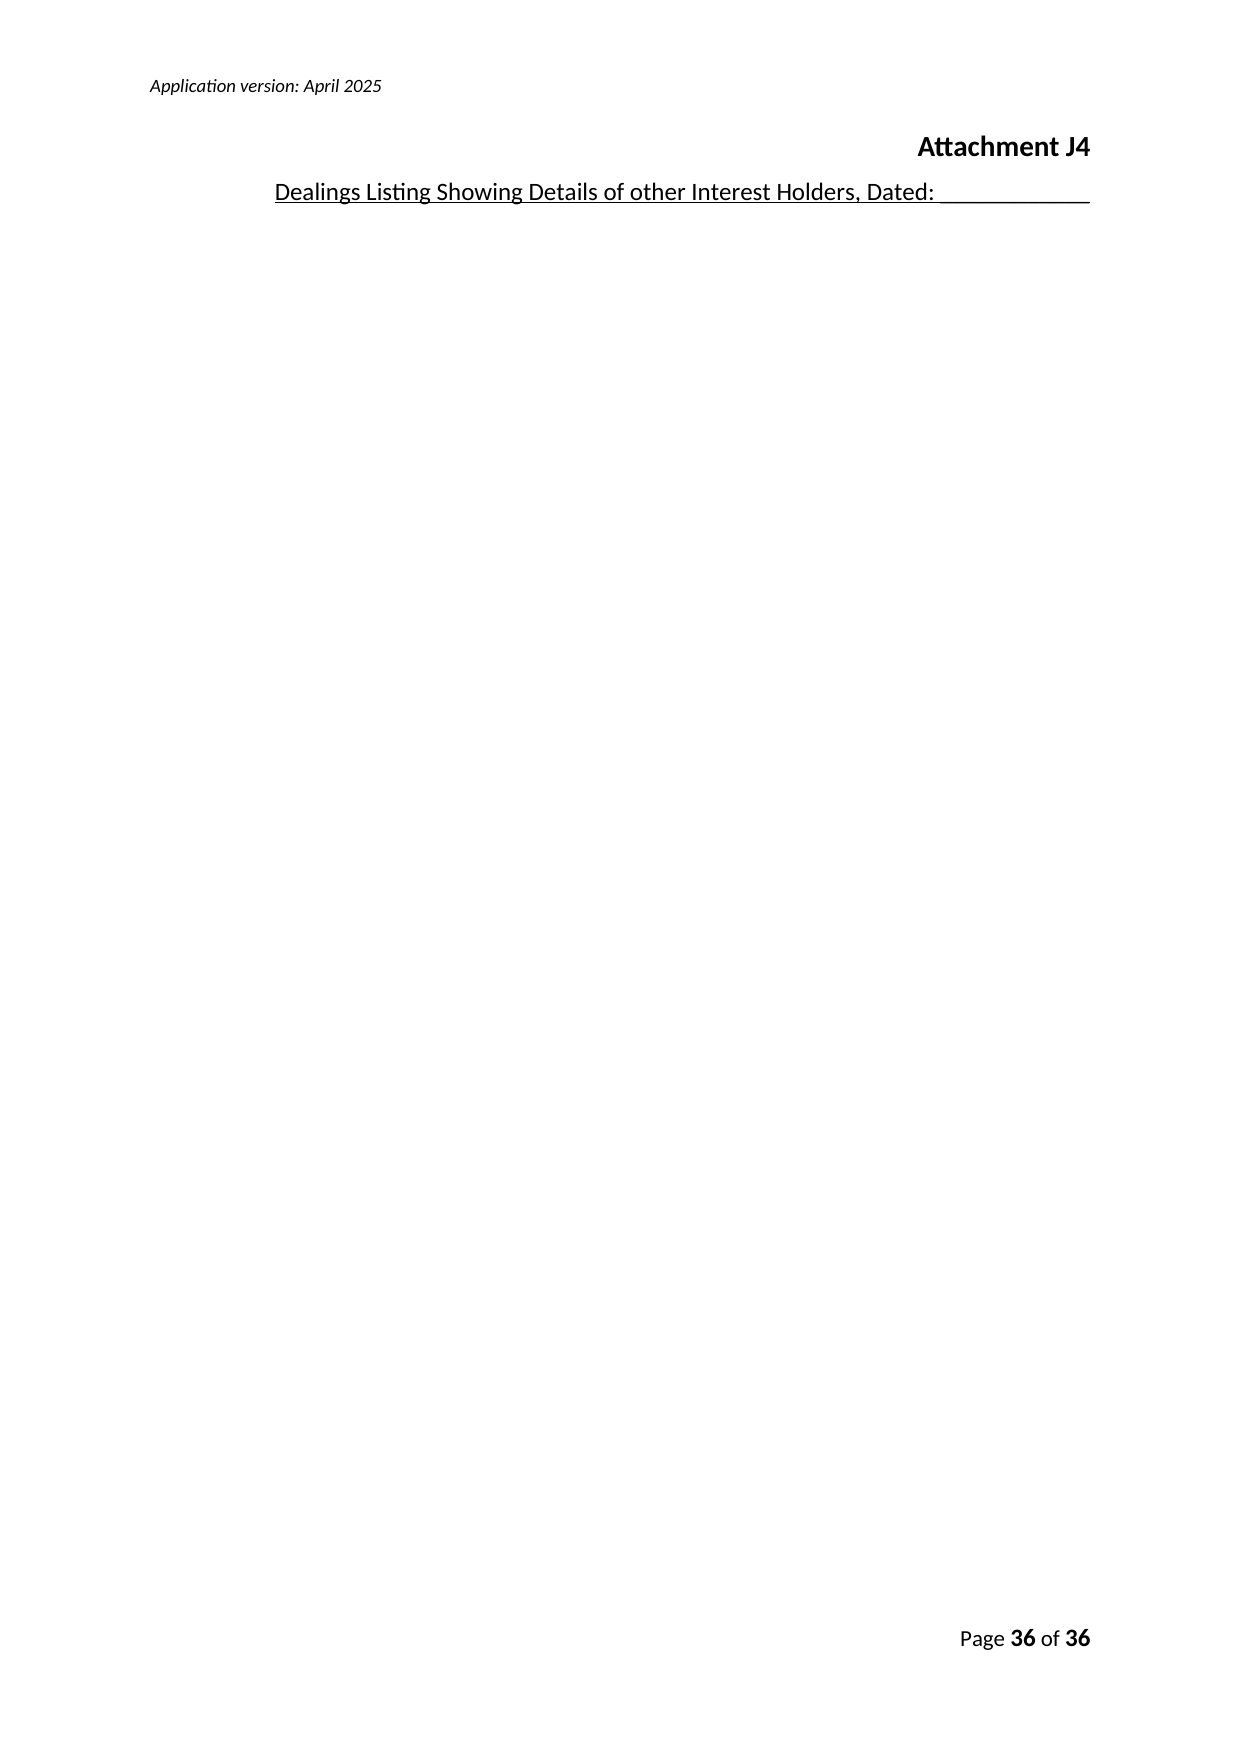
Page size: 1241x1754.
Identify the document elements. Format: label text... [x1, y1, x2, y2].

text Attachment J4 [150, 128, 1090, 164]
text Dealings Listing Showing Details of other Interest Holders, Dated: ____________ [150, 176, 1090, 206]
